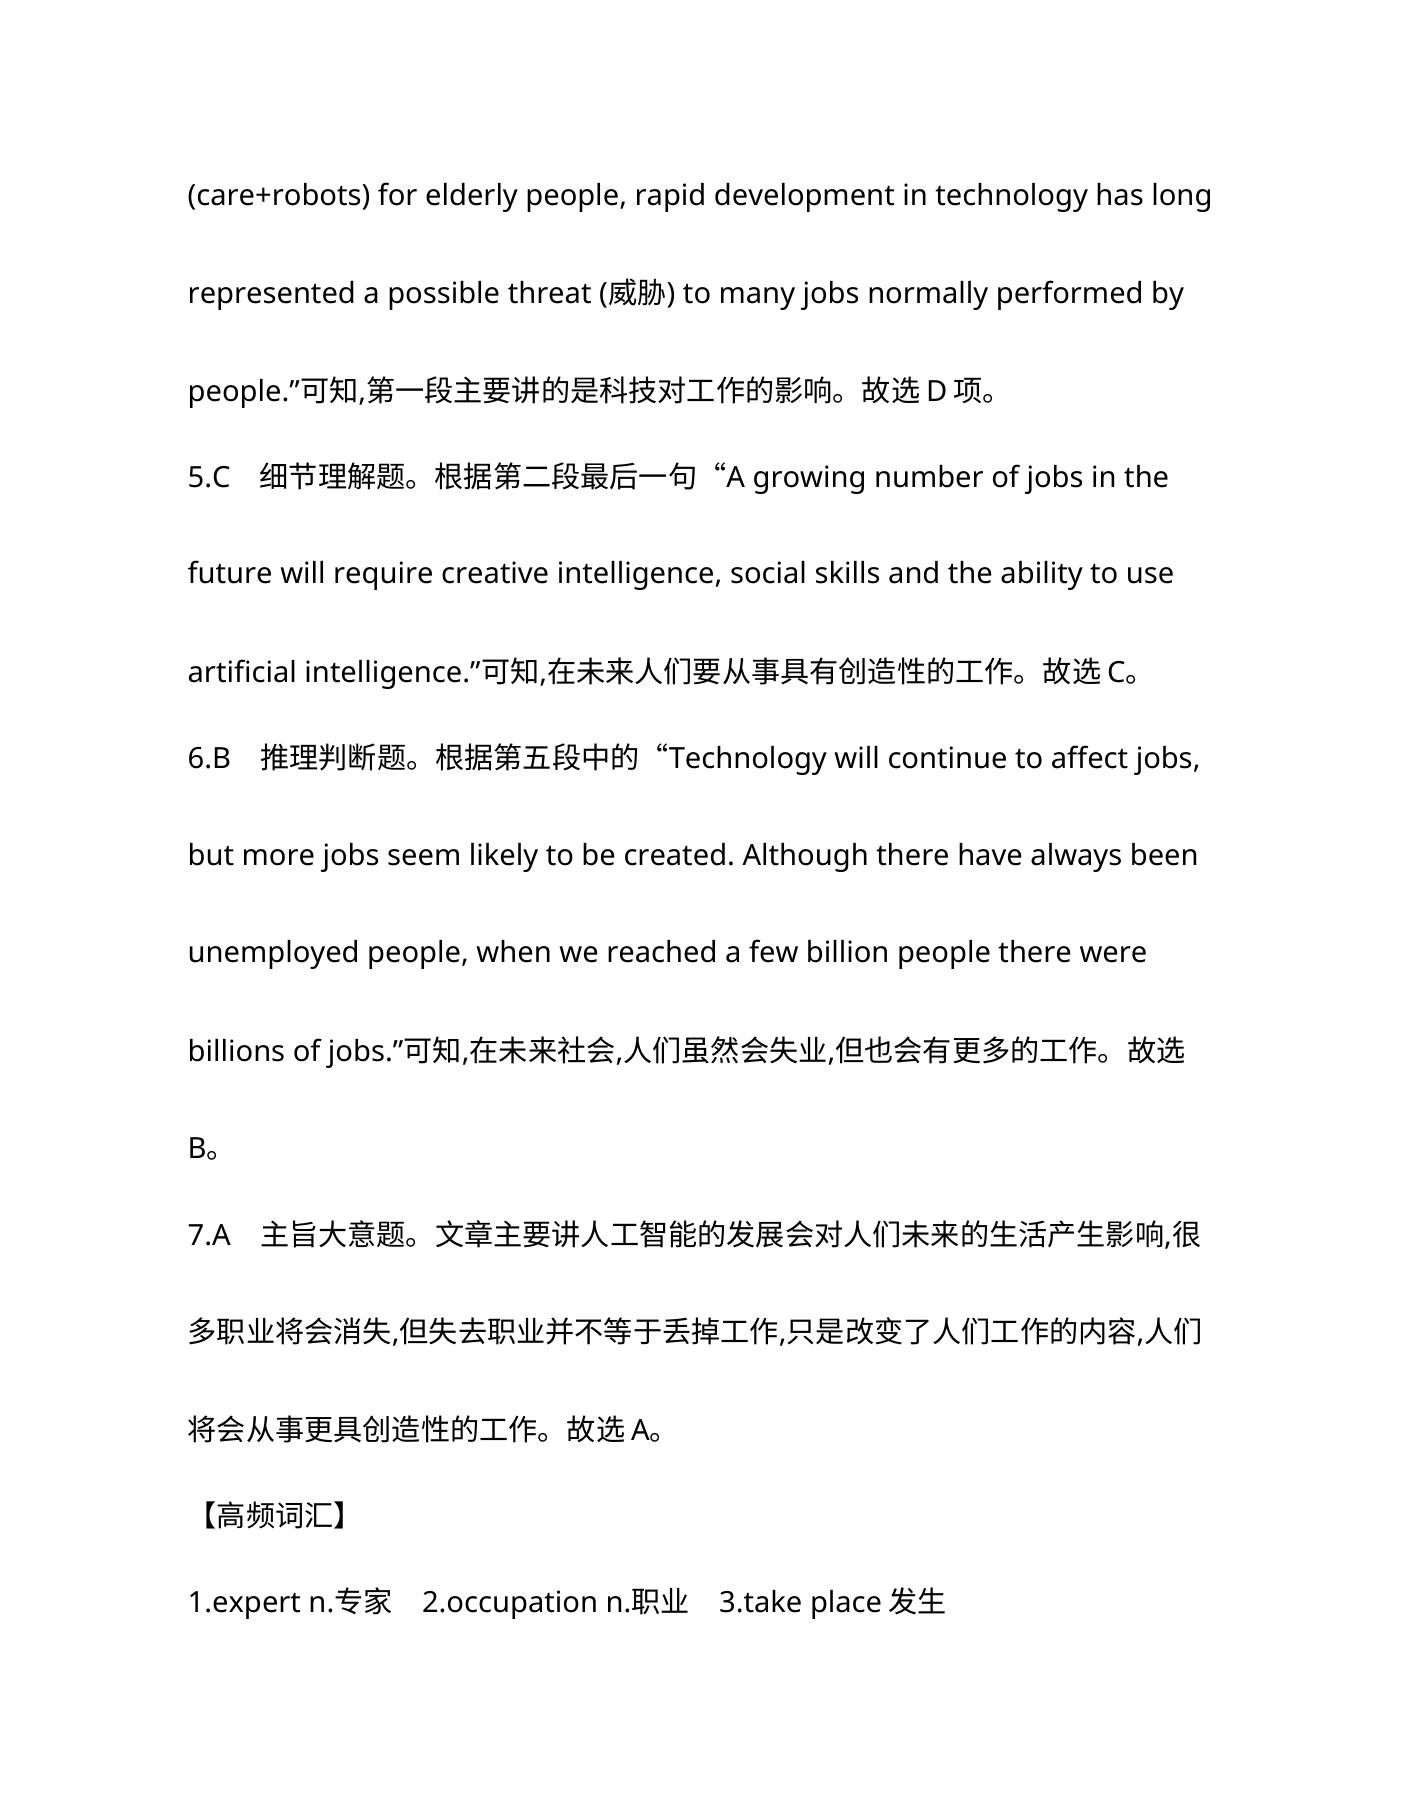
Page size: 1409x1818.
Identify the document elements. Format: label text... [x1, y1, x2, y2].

text 7.A 主旨大意题。文章主要讲人工智能的发展会对人们未来的生活产生影响,很多职业将会消失,但失去职业并不等于丢掉工作,只是改变了人们工作的内容,人们将会从事更具创造性的工作。故选A。 [187, 1200, 1221, 1460]
text 【高频词汇】 [187, 1481, 1221, 1546]
text 6.B 推理判断题。根据第五段中的“Technology will continue to affect jobs, but more jobs seem likely to be created. Although there have always been unemployed people, when we reached a few billion people there were billions of jobs.”可知,在未来社会,人们虽然会失业,但也会有更多的工作。故选B。 [187, 724, 1221, 1179]
text 5.C 细节理解题。根据第二段最后一句“A growing number of jobs in the future will require creative intelligence, social skills and the ability to use artificial intelligence.”可知,在未来人们要从事具有创造性的工作。故选C。 [187, 442, 1221, 702]
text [187, 161, 1221, 421]
text 1.expert n.专家 2.occupation n.职业 3.take place发生 [187, 1567, 1221, 1632]
